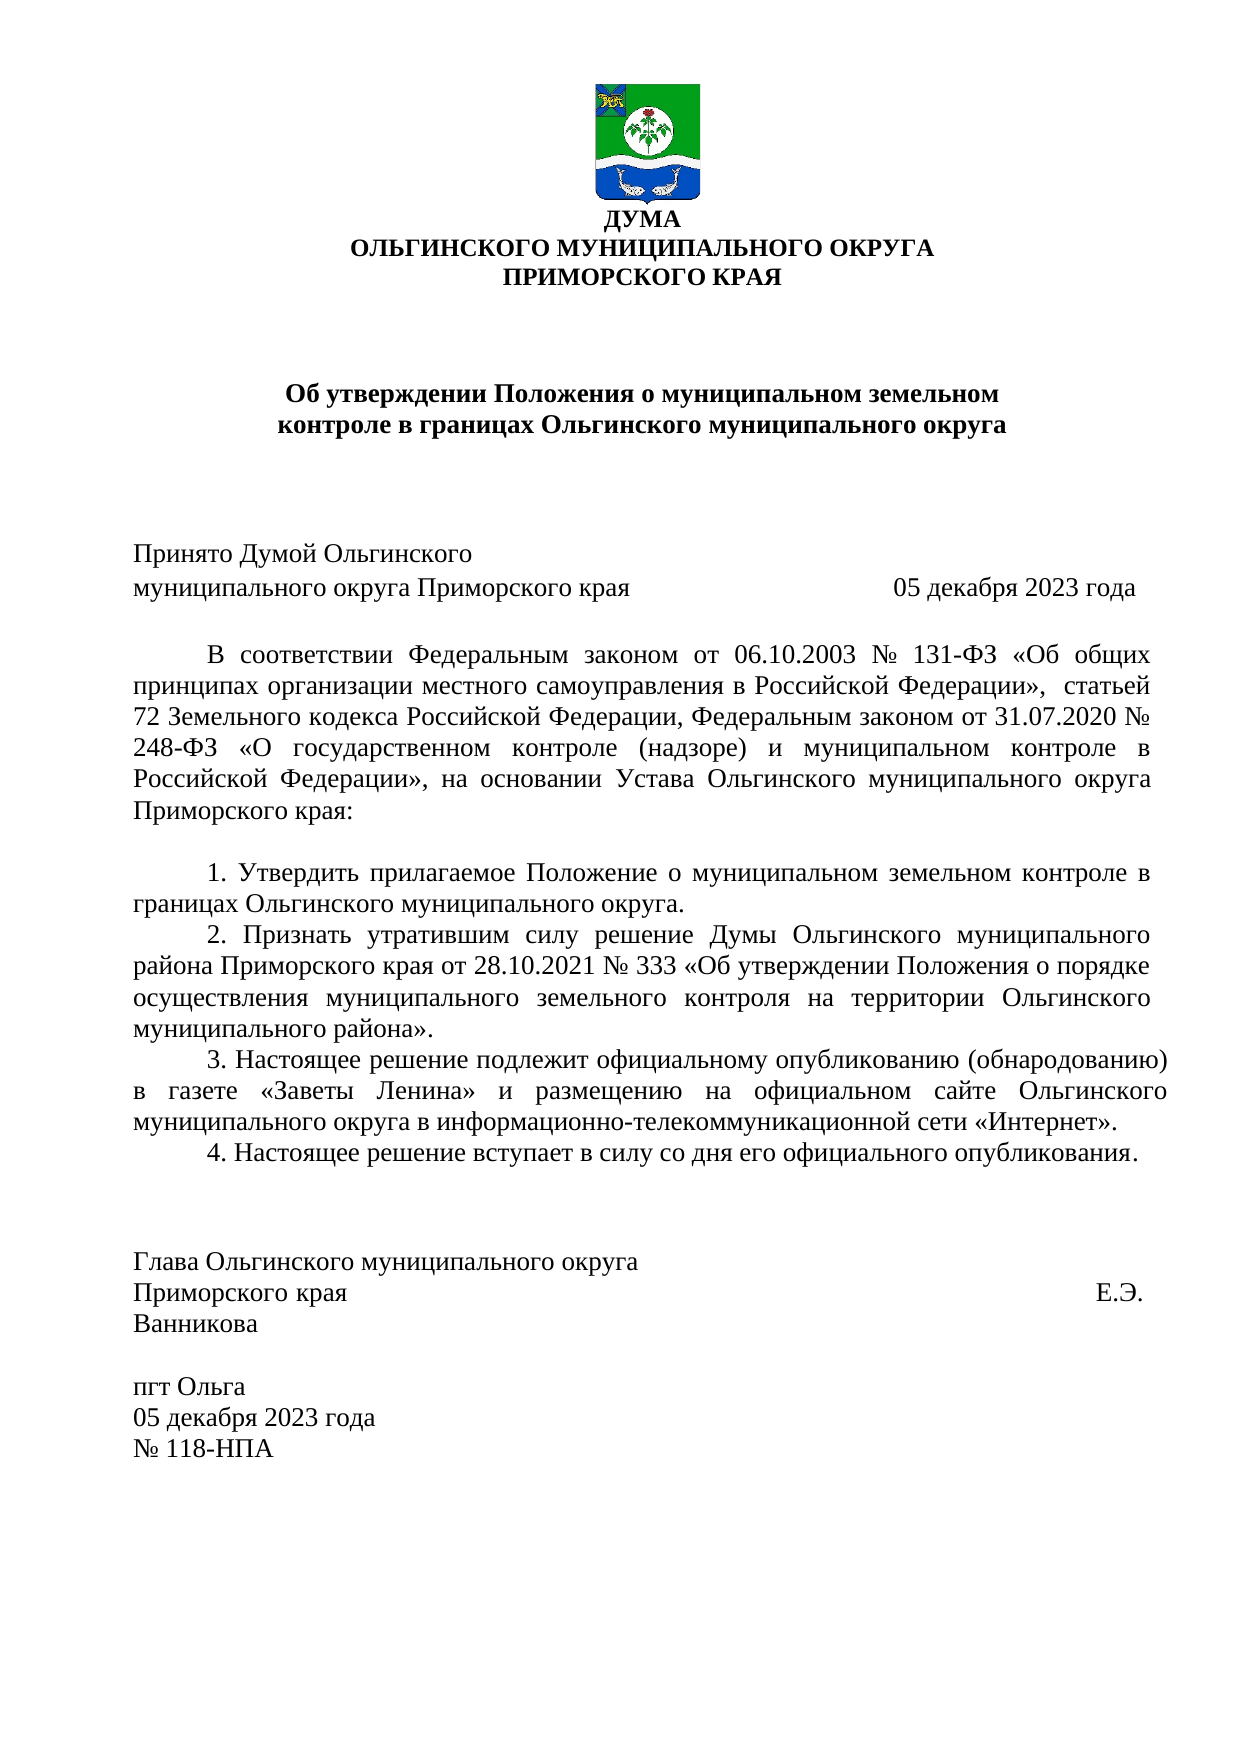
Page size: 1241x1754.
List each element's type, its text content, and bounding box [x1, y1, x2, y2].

text Глава Ольгинского муниципального округа [133, 1245, 1152, 1276]
text Приморского края Е.Э. Ванникова [133, 1276, 1152, 1339]
title 2. Признать утратившим силу решение Думы Ольгинского муниципального района Приморского края от 28.10.2021 № 333 «Об утверждении Положения о порядке осуществления муниципального земельного контроля на территории Ольгинского муниципального района». [133, 918, 1152, 1043]
picture [595, 84, 701, 205]
table_header Об утверждении Положения о муниципальном земельном контроле в границах Ольгинского муниципального округа [258, 377, 1026, 439]
text № 118-НПА [133, 1432, 1152, 1463]
text ДУМА [133, 204, 1152, 233]
text В соответствии Федеральным законом от 06.10.2003 № 131-ФЗ «Об общих принципах организации местного самоуправления в Российской Федерации», статьей 72 Земельного кодекса Российской Федерации, Федеральным законом от 31.07.2020 № 248-ФЗ «О государственном контроле (надзоре) и муниципальном контроле в Российской Федерации», на основании Устава Ольгинского муниципального округа Приморского края: [133, 638, 1152, 825]
text 3. Настоящее решение подлежит официальному опубликованию (обнародованию) в газете «Заветы Ленина» и размещению на официальном сайте Ольгинского муниципального округа в информационно-телекоммуникационной сети «Интернет». [133, 1043, 1169, 1136]
text 05 декабря 2023 года [133, 1401, 1152, 1432]
text ПРИМОРСКОГО КРАЯ [133, 262, 1152, 291]
table_header [133, 59, 1163, 204]
text 1. Утвердить прилагаемое Положение о муниципальном земельном контроле в границах Ольгинского муниципального округа. [133, 856, 1152, 918]
text пгт Ольга [133, 1370, 1152, 1401]
text 4. Настоящее решение вступает в силу со дня его официального опубликования. [133, 1136, 1152, 1167]
text ОЛЬГИНСКОГО МУНИЦИПАЛЬНОГО ОКРУГА [133, 233, 1152, 262]
text Принято Думой Ольгинского [133, 537, 1152, 568]
text муниципального округа Приморского края 05 декабря 2023 года [133, 571, 1152, 602]
